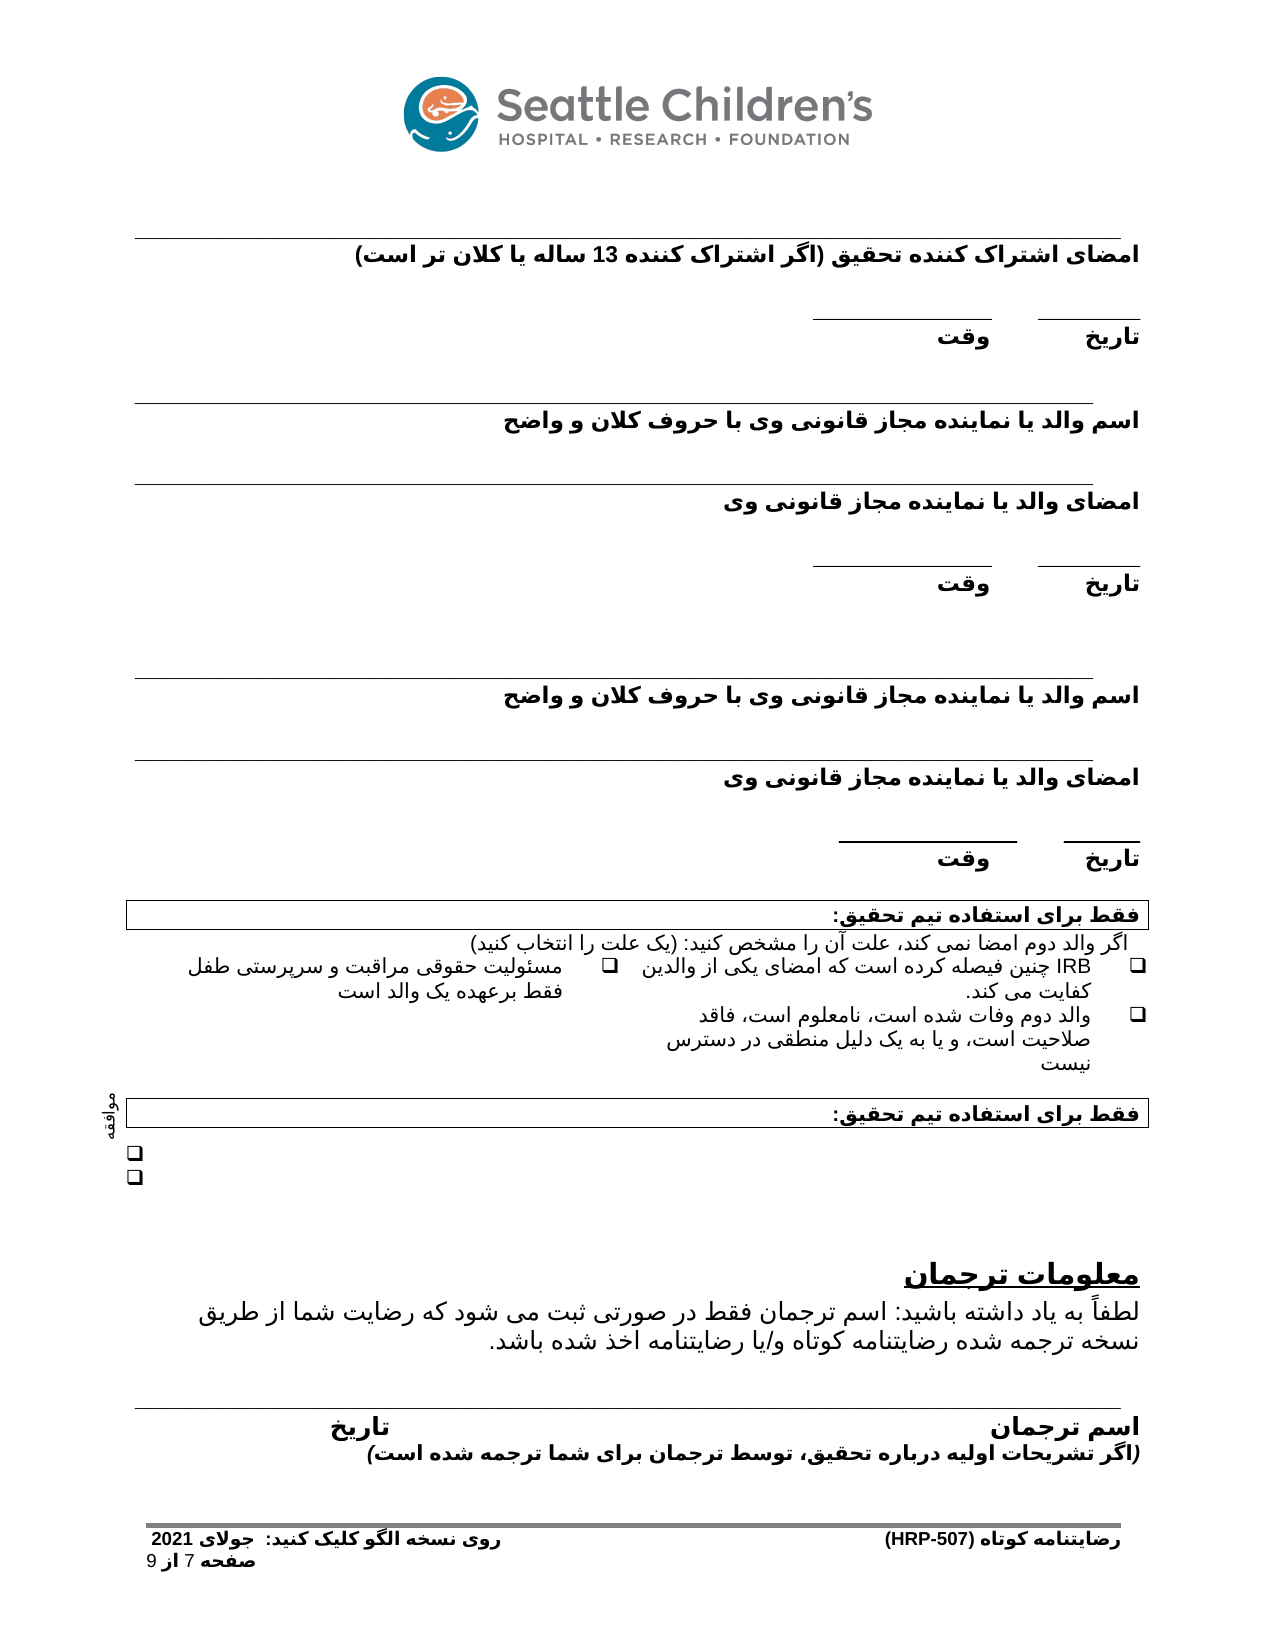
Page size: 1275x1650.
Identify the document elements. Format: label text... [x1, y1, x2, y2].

text تاریخ وقت [135, 323, 1140, 349]
text _____________________________________________________________________ [135, 378, 1140, 407]
text امضای والد یا نماینده مجاز قانونی وی [135, 764, 1140, 790]
text _____________________________________________________________________ [135, 735, 1140, 764]
text اسم والد یا نماینده مجاز قانونی وی با حروف کلان و واضح [135, 407, 1140, 433]
text _____________________________________________________________________ [135, 459, 1140, 488]
text امضای اشتراک کننده تحقیق (اگر اشتراک کننده 13 ساله یا کلان تر است) [135, 241, 1140, 268]
text _______________________________________________________________________ [135, 1383, 1140, 1412]
subtitle معلومات ترجمان [135, 1257, 1140, 1291]
text اسم والد یا نماینده مجاز قانونی وی با حروف کلان و واضح [135, 682, 1140, 708]
text فقط برای استفاده تیم تحقیق: [127, 901, 1148, 929]
text ______________ ________ [135, 543, 1140, 569]
text ______________ ________ [135, 296, 1140, 323]
text _______________________________________________________________________ [135, 213, 1140, 241]
table_cell IRB چنین فیصله کرده است که امضای یکی از والدین کفایت می کند. والد دوم وفات شده است، نامعلوم است، فاقد صلاحیت است، و یا به یک دلیل منطقی در دسترس نیست [612, 954, 1140, 1098]
table_cell مسئولیت حقوقی مراقبت و سرپرستی طفل فقط برعهده یک والد است [135, 954, 612, 1098]
text تاریخ وقت [135, 569, 1140, 596]
text ______________ ______ [135, 819, 1140, 845]
text _____________________________________________________________________ [135, 653, 1140, 682]
text تاریخ وقت [135, 845, 1140, 871]
text (اگر تشریحات اولیه درباره تحقیق، توسط ترجمان برای شما ترجمه شده است) [135, 1441, 1140, 1465]
table_header اگر والد دوم امضا نمی کند، علت آن را مشخص کنید: (یک علت را انتخاب کنید) [135, 930, 1140, 954]
table_header موافقه [135, 1129, 183, 1203]
text فقط برای استفاده تیم تحقیق: [127, 1099, 1148, 1127]
text امضای والد یا نماینده مجاز قانونی وی [135, 488, 1140, 514]
text لطفاً به یاد داشته باشید: اسم ترجمان فقط در صورتی ثبت می شود که رضایت شما از طریق نسخه ترجمه شده رضایتنامه کوتاه و/یا رضایتنامه اخذ شده باشد. [135, 1297, 1140, 1354]
subtitle اسم ترجمان تاریخ [135, 1412, 1140, 1441]
picture [371, 45, 904, 184]
